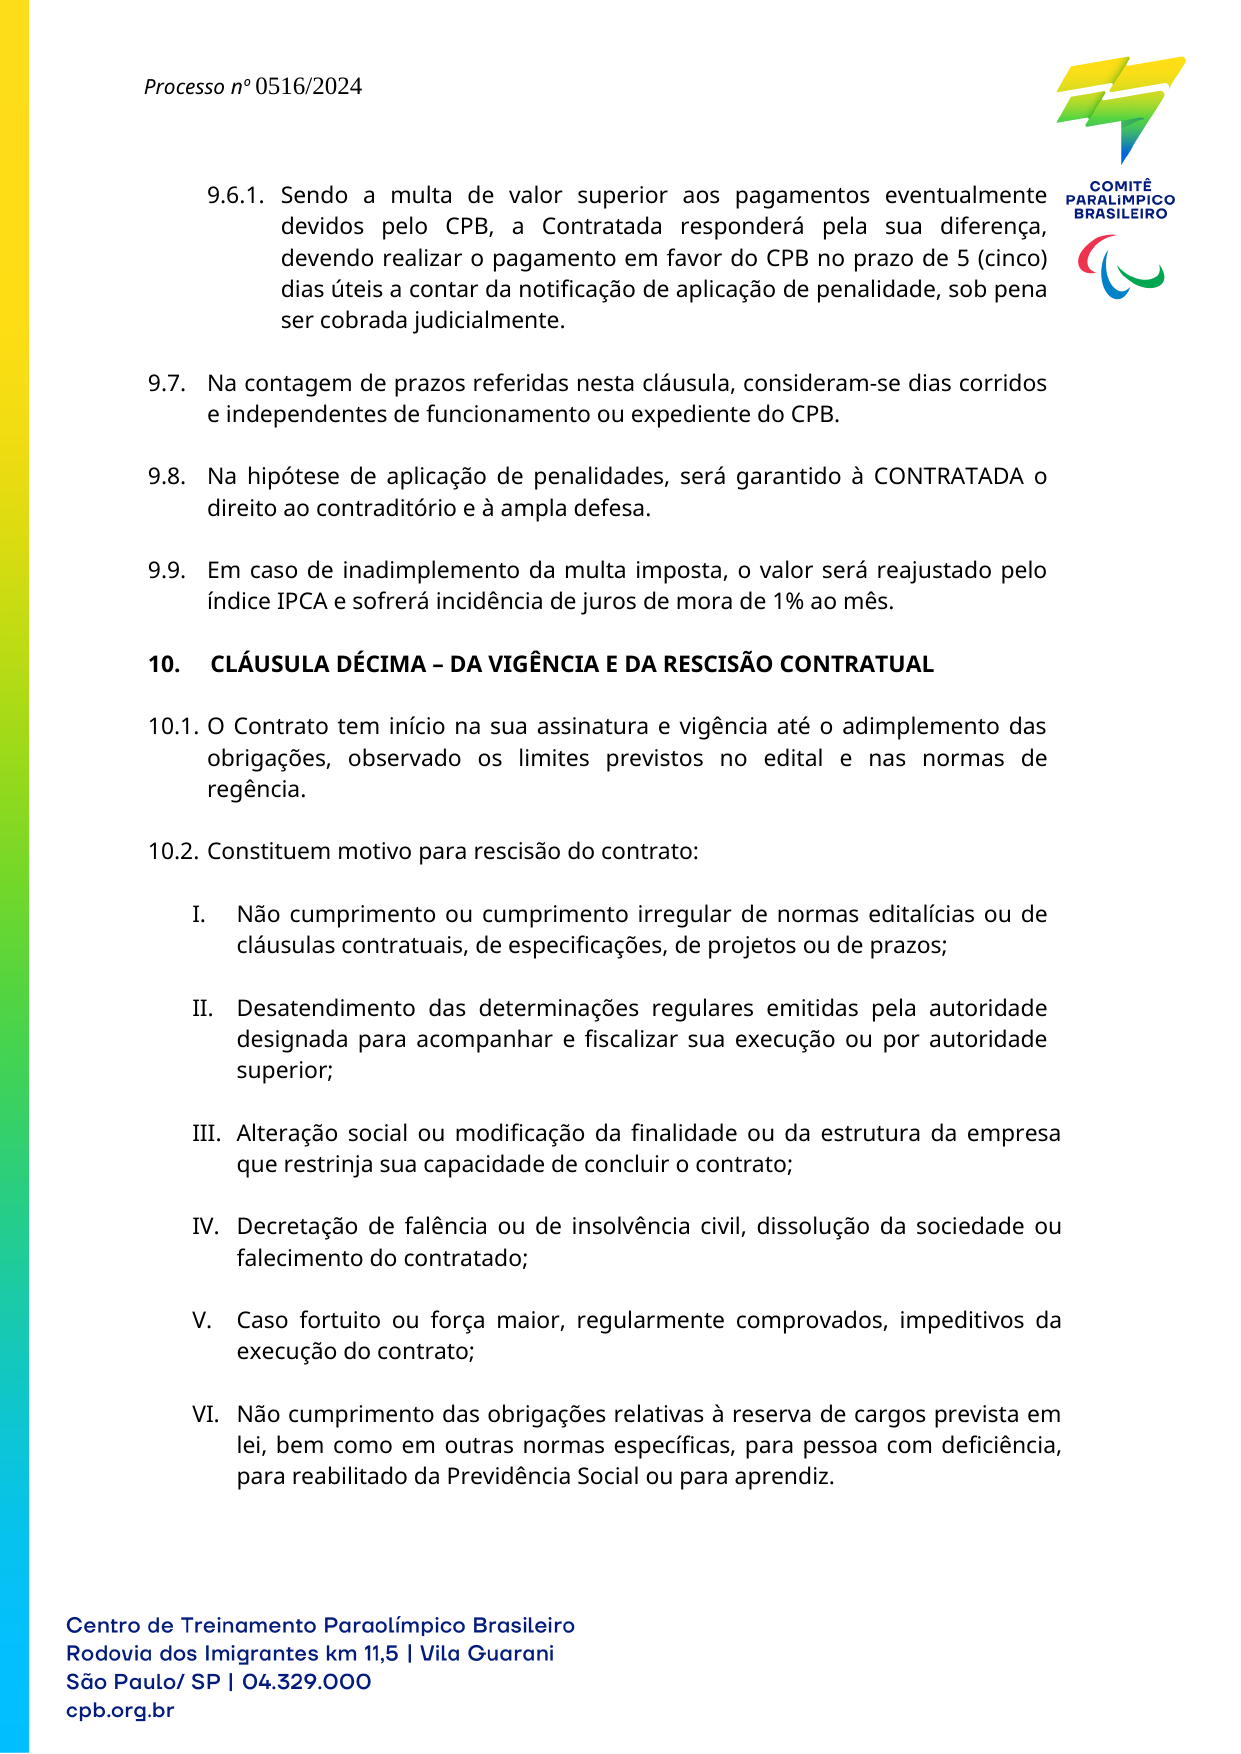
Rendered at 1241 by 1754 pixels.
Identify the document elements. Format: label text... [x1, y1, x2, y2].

list Em caso de inadimplemento da multa imposta, o valor será reajustado pelo índice IPCA e sofrerá incidência de juros de mora de 1% ao mês. [148, 554, 1048, 616]
list Decretação de falência ou de insolvência civil, dissolução da sociedade ou falecimento do contratado; [192, 1210, 1063, 1273]
list Desatendimento das determinações regulares emitidas pela autoridade designada para acompanhar e fiscalizar sua execução ou por autoridade superior; [192, 991, 1048, 1085]
list Na contagem de prazos referidas nesta cláusula, consideram-se dias corridos e independentes de funcionamento ou expediente do CPB. [148, 366, 1048, 429]
list Caso fortuito ou força maior, regularmente comprovados, impeditivos da execução do contrato; [192, 1304, 1063, 1366]
list Na hipótese de aplicação de penalidades, será garantido à CONTRATADA o direito ao contraditório e à ampla defesa. [148, 460, 1048, 523]
list Alteração social ou modificação da finalidade ou da estrutura da empresa que restrinja sua capacidade de concluir o contrato; [192, 1116, 1063, 1179]
list Constituem motivo para rescisão do contrato: [148, 835, 1063, 866]
text 10. CLÁUSULA DÉCIMA – DA VIGÊNCIA E DA RESCISÃO CONTRATUAL [133, 648, 1063, 679]
list Não cumprimento das obrigações relativas à reserva de cargos prevista em lei, bem como em outras normas específicas, para pessoa com deficiência, para reabilitado da Previdência Social ou para aprendiz. [192, 1398, 1063, 1491]
list O Contrato tem início na sua assinatura e vigência até o adimplemento das obrigações, observado os limites previstos no edital e nas normas de regência. [148, 710, 1048, 804]
list Sendo a multa de valor superior aos pagamentos eventualmente devidos pelo CPB, a Contratada responderá pela sua diferença, devendo realizar o pagamento em favor do CPB no prazo de 5 (cinco) dias úteis a contar da notificação de aplicação de penalidade, sob pena ser cobrada judicialmente. [207, 179, 1048, 335]
list Não cumprimento ou cumprimento irregular de normas editalícias ou de cláusulas contratuais, de especificações, de projetos ou de prazos; [192, 898, 1048, 960]
picture [0, 0, 1241, 1753]
